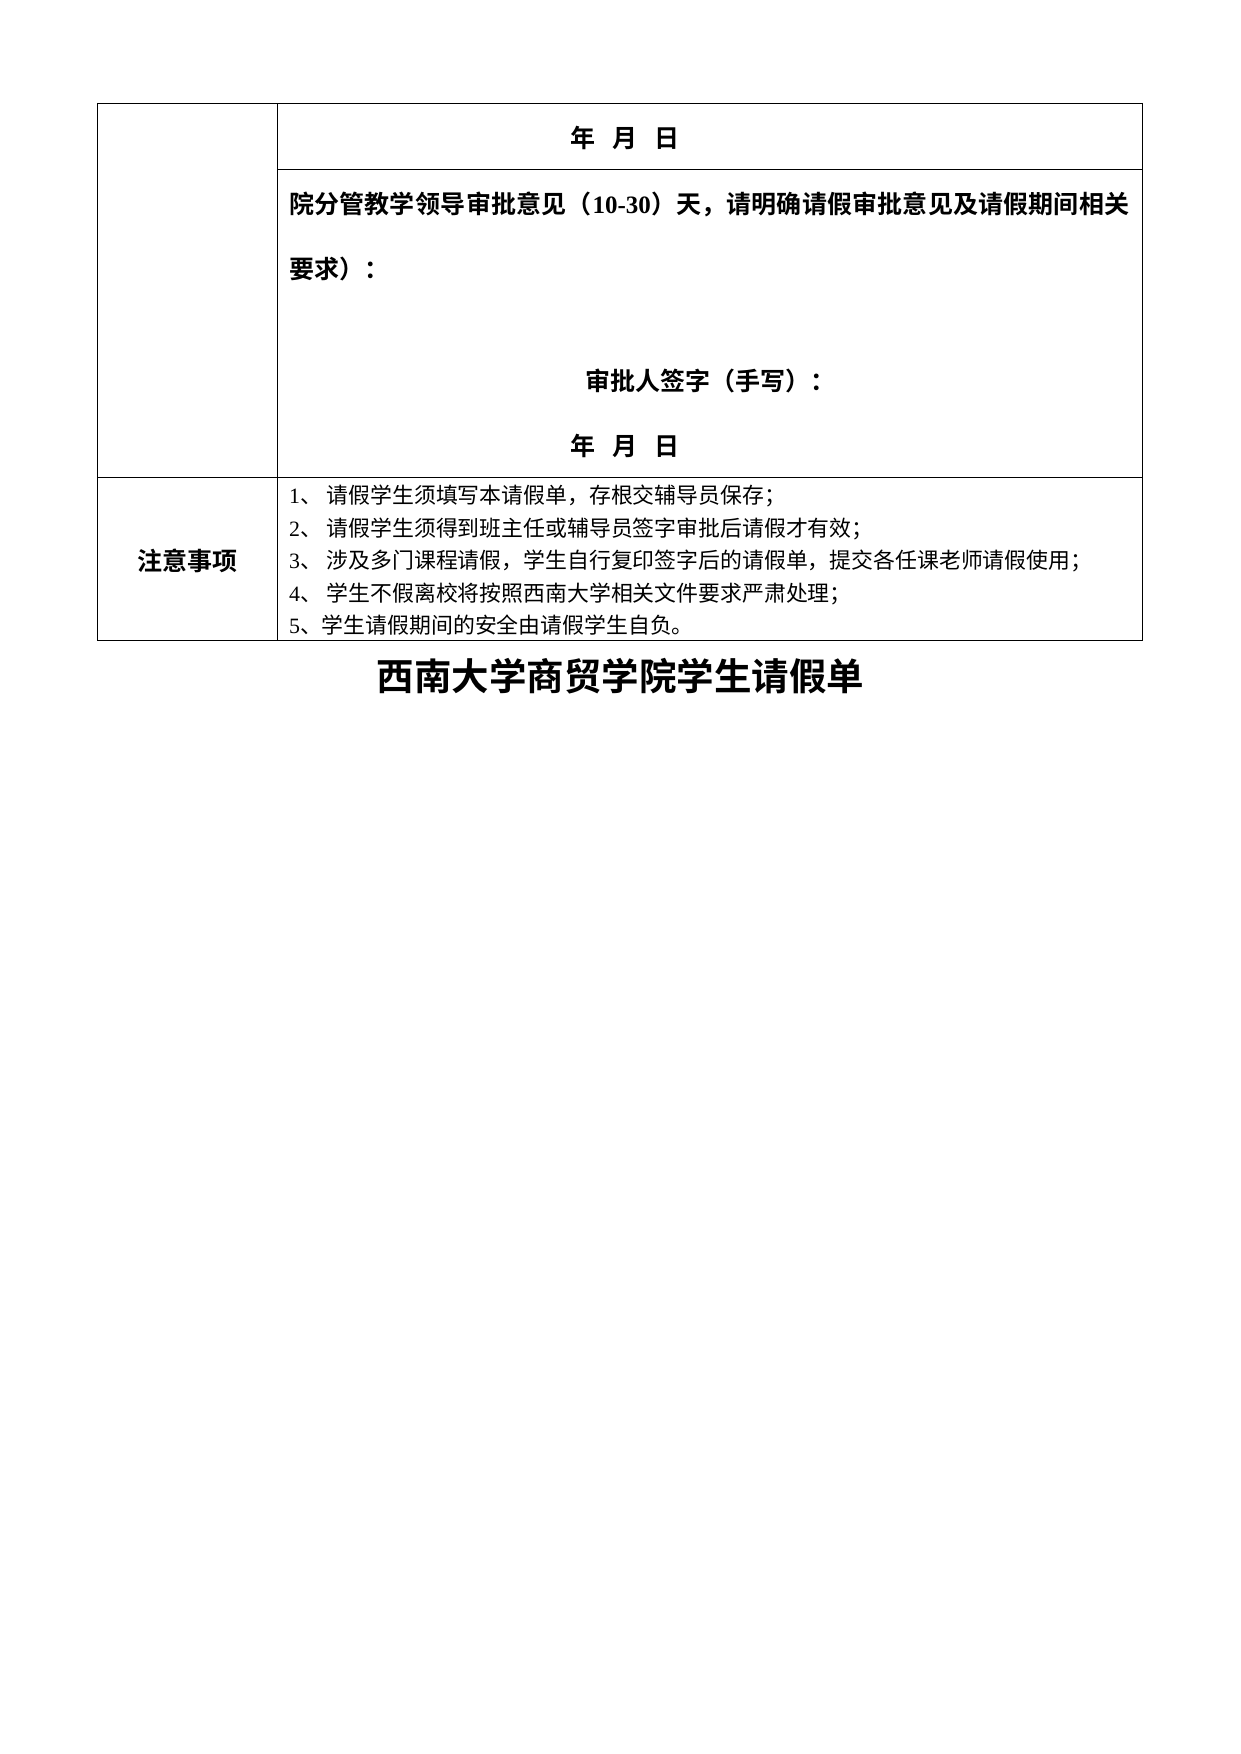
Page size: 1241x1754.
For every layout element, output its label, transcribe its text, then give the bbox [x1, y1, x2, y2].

table_cell 院分管教学领导审批意见（10-30）天，请明确请假审批意见及请假期间相关要求）： 审批人签字（手写）： 年 月 日 [278, 170, 1142, 477]
table_cell 请假学生须填写本请假单，存根交辅导员保存； 请假学生须得到班主任或辅导员签字审批后请假才有效； 涉及多门课程请假，学生自行复印签字后的请假单，提交各任课老师请假使用； 学生不假离校将按照西南大学相关文件要求严肃处理； 5、学生请假期间的安全由请假学生自负。 [278, 478, 1142, 640]
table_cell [278, 104, 1142, 169]
table_cell 注意事项 [98, 478, 277, 640]
text 西南大学商贸学院学生请假单 [187, 641, 1053, 706]
